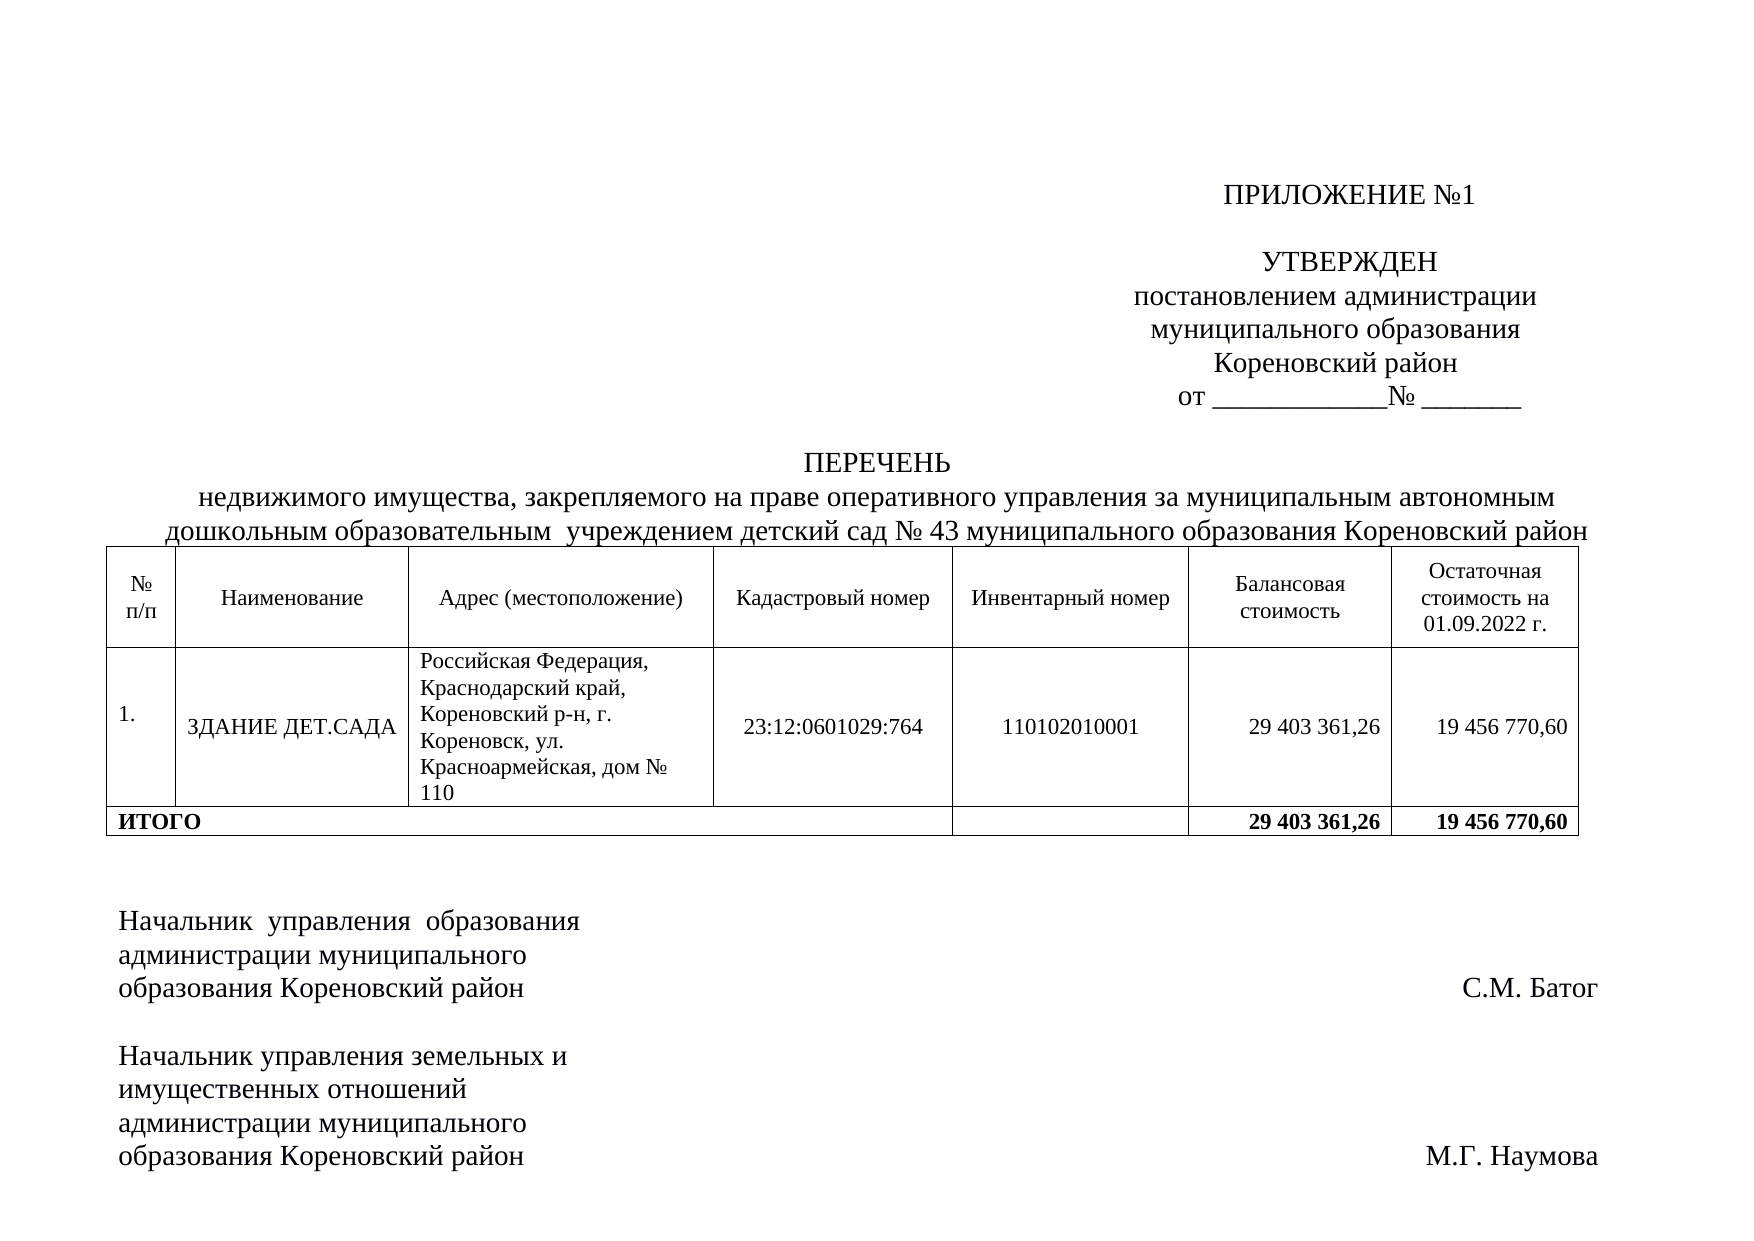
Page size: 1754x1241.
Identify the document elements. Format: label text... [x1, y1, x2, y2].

table_cell ИТОГО [107, 807, 952, 835]
table_cell Начальник управления земельных и имущественных отношений администрации муниципального образования Кореновский район [107, 1004, 664, 1172]
table_cell 19 456 770,60 [1392, 648, 1578, 806]
table_header Адрес (местоположение) [409, 547, 713, 647]
table_header Балансовая стоимость [1189, 547, 1391, 647]
table_cell 19 456 770,60 [1392, 807, 1578, 835]
table_cell [953, 807, 1188, 835]
table_cell 29 403 361,26 [1189, 648, 1391, 806]
table_cell Российская Федерация, Краснодарский край, Кореновский р-н, г. Кореновск, ул. Красноармейская, дом № 110 [409, 648, 713, 806]
text от ____________№ _______ [1063, 378, 1636, 412]
table_cell 29 403 361,26 [1189, 807, 1391, 835]
table_cell 110102010001 [953, 648, 1188, 806]
text УТВЕРЖДЕН [1063, 244, 1636, 278]
table_header С.М. Батог [665, 904, 1609, 1004]
text ПРИЛОЖЕНИЕ №1 [1063, 177, 1636, 211]
table_header № п/п [107, 547, 175, 647]
table_header Начальник управления образования администрации муниципального образования Кореновский район [107, 904, 664, 1004]
text ПЕРЕЧЕНЬ [118, 446, 1636, 479]
text недвижимого имущества, закрепляемого на праве оперативного управления за муниципальным автономным дошкольным образовательным учреждением детский сад № 43 муниципального образования Кореновский район [118, 479, 1636, 546]
table_cell ЗДАНИЕ ДЕТ.САДА [176, 648, 408, 806]
table_header Кадастровый номер [714, 547, 952, 647]
table_cell [107, 648, 175, 806]
table_cell М.Г. Наумова [665, 1004, 1609, 1172]
table_cell 23:12:0601029:764 [714, 648, 952, 806]
text Кореновский район [1063, 345, 1608, 378]
table_header Остаточная стоимость на 01.09.2022 г. [1392, 547, 1578, 647]
text постановлением администрации [1063, 278, 1608, 311]
text муниципального образования [1063, 311, 1608, 345]
table_header Наименование [176, 547, 408, 647]
table_header Инвентарный номер [953, 547, 1188, 647]
